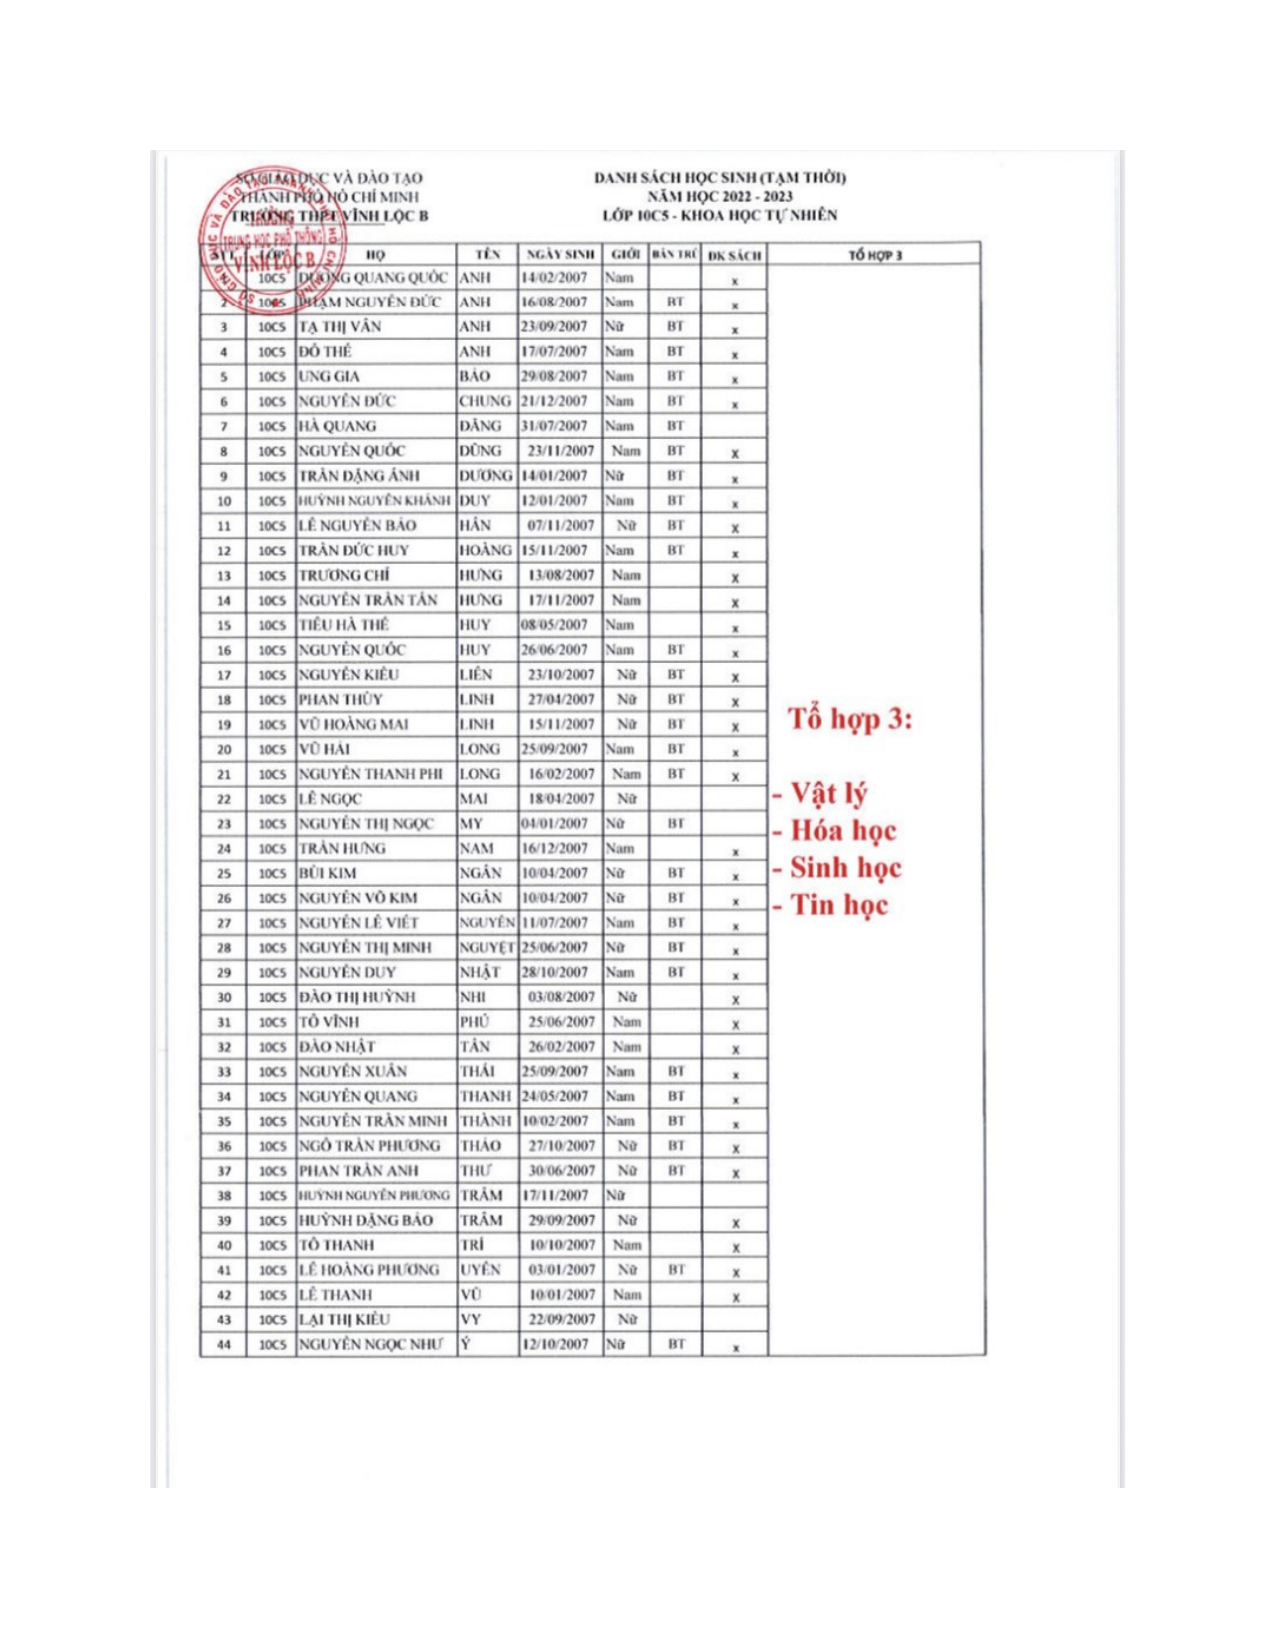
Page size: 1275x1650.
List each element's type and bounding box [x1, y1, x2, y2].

picture [150, 150, 1125, 1488]
